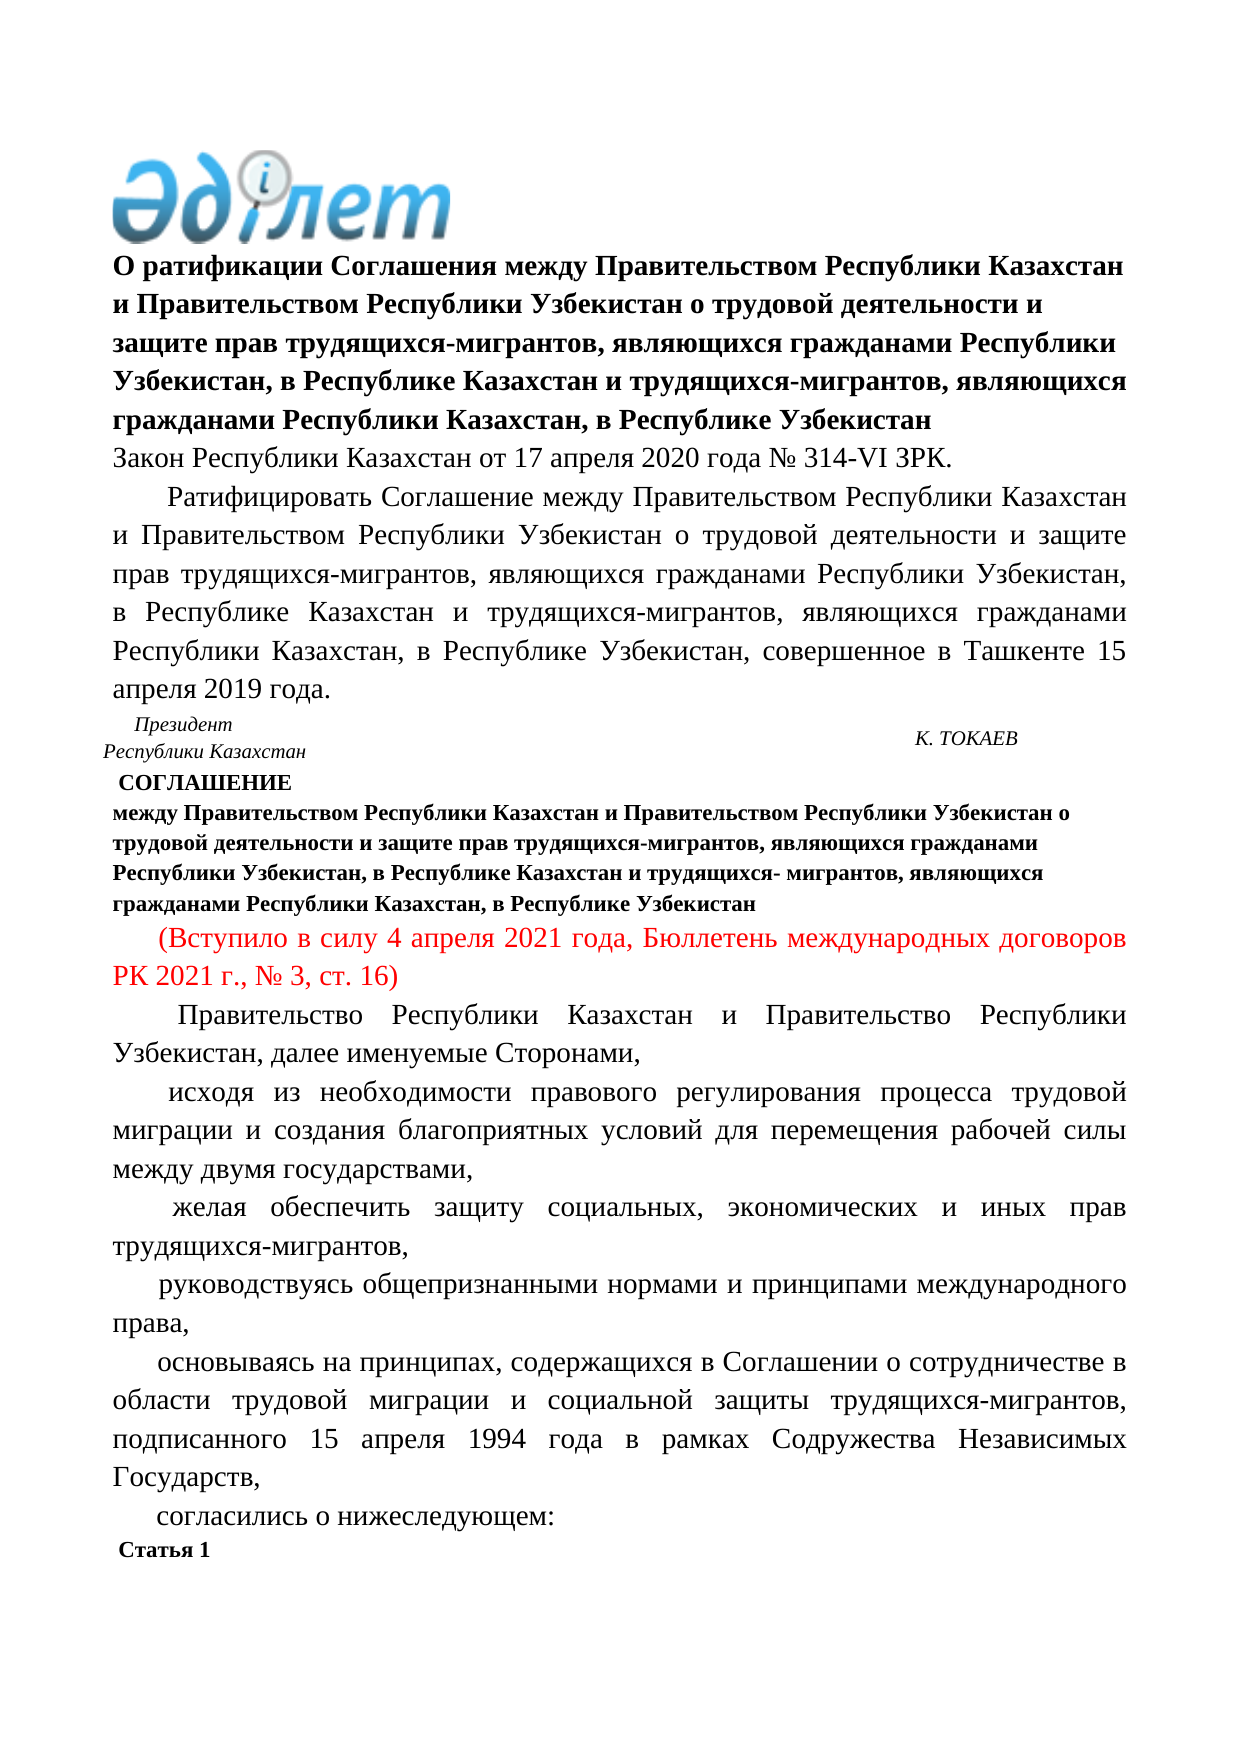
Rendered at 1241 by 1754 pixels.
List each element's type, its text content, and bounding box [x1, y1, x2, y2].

text руководствуясь общепризнанными нормами и принципами международного права, [112, 1267, 1128, 1339]
text (Вступило в силу 4 апреля 2021 года, Бюллетень международных договоров РК 2021 г., № 3, ст. 16) [112, 920, 1128, 992]
text желая обеспечить защиту социальных, экономических и иных прав трудящихся-мигрантов, [112, 1189, 1128, 1262]
text Статья 1 [112, 1536, 1128, 1563]
text Ратифицировать Соглашение между Правительством Республики Казахстан и Правительством Республики Узбекистан о трудовой деятельности и защите прав трудящихся-мигрантов, являющихся гражданами Республики Узбекистан, в Республике Казахстан и трудящихся-мигрантов, являющихся гражданами Республики Казахстан, в Республике Узбекистан, совершенное в Ташкенте 15 апреля 2019 года. [112, 479, 1128, 705]
text Правительство Республики Казахстан и Правительство Республики Узбекистан, далее именуемые Сторонами, [112, 997, 1128, 1069]
table_header Президент Республики Казахстан [101, 710, 913, 769]
text СОГЛАШЕНИЕ между Правительством Республики Казахстан и Правительством Республики Узбекистан о трудовой деятельности и защите прав трудящихся-мигрантов, являющихся гражданами Республики Узбекистан, в Республике Казахстан и трудящихся- мигрантов, являющихся гражданами Республики Казахстан, в Республике Узбекистан [112, 769, 1128, 916]
text Закон Республики Казахстан от 17 апреля 2020 года № 314-VІ ЗРК. [112, 440, 1128, 474]
text О ратификации Соглашения между Правительством Республики Казахстан и Правительством Республики Узбекистан о трудовой деятельности и защите прав трудящихся-мигрантов, являющихся гражданами Республики Узбекистан, в Республике Казахстан и трудящихся-мигрантов, являющихся гражданами Республики Казахстан, в Республике Узбекистан [112, 248, 1128, 435]
text основываясь на принципах, содержащихся в Соглашении о сотрудничестве в области трудовой миграции и социальной защиты трудящихся-мигрантов, подписанного 15 апреля 1994 года в рамках Содружества Независимых Государств, [112, 1344, 1128, 1493]
text согласились о нижеследующем: [112, 1498, 1128, 1531]
text исходя из необходимости правового регулирования процесса трудовой миграции и создания благоприятных условий для перемещения рабочей силы между двумя государствами, [112, 1074, 1128, 1184]
table_header К. ТОКАЕВ [913, 710, 1240, 769]
picture [112, 150, 451, 244]
